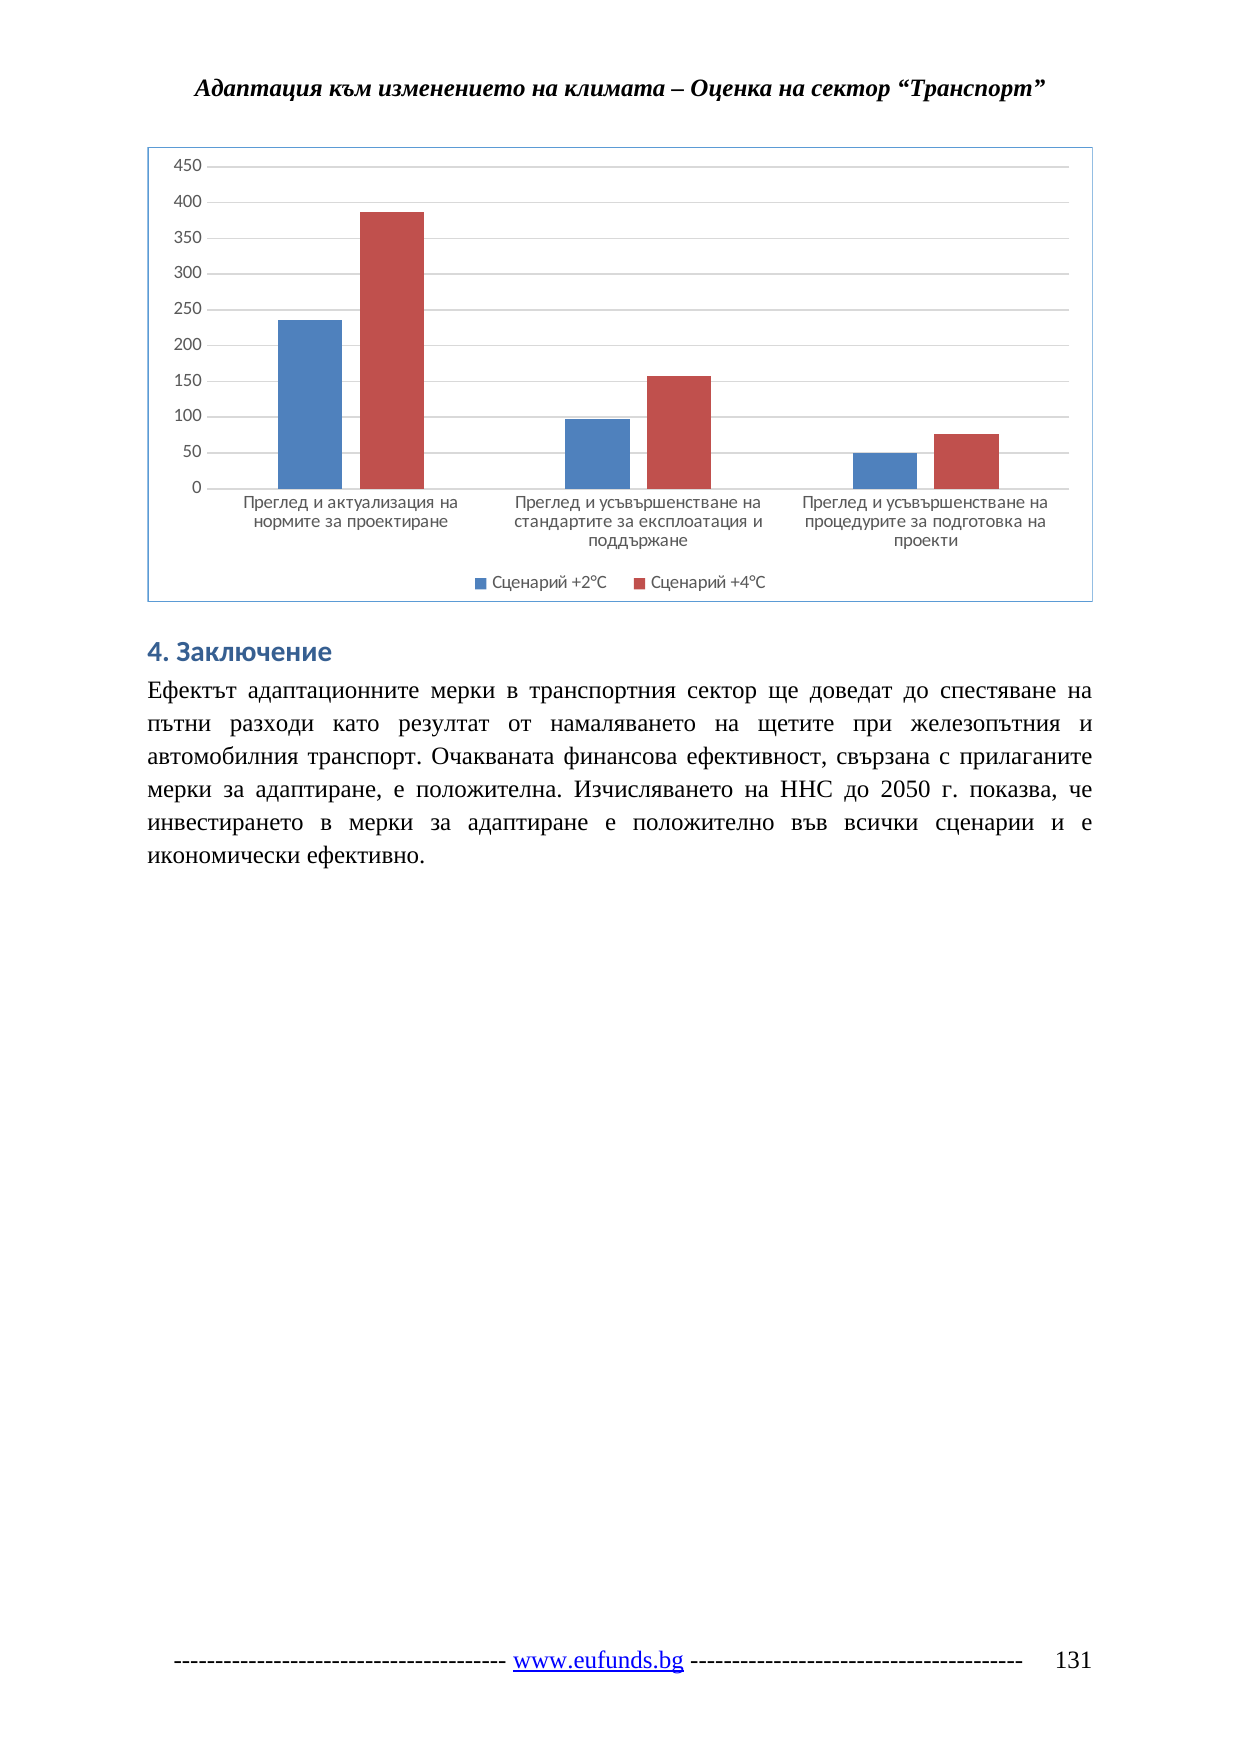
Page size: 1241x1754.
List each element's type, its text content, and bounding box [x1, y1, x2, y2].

text 4. Заключение [147, 633, 1093, 669]
text Ефектът адаптационните мерки в транспортния сектор ще доведат до спестяване на пътни разходи като резултат от намаляването на щетите при железопътния и автомобилния транспорт. Очакваната финансова ефективност, свързана с прилаганите мерки за адаптиране, е положителна. Изчисляването на ННС до 2050 г. показва, че инвестирането в мерки за адаптиране е положително във всички сценарии и е икономически ефективно. [147, 675, 1093, 869]
